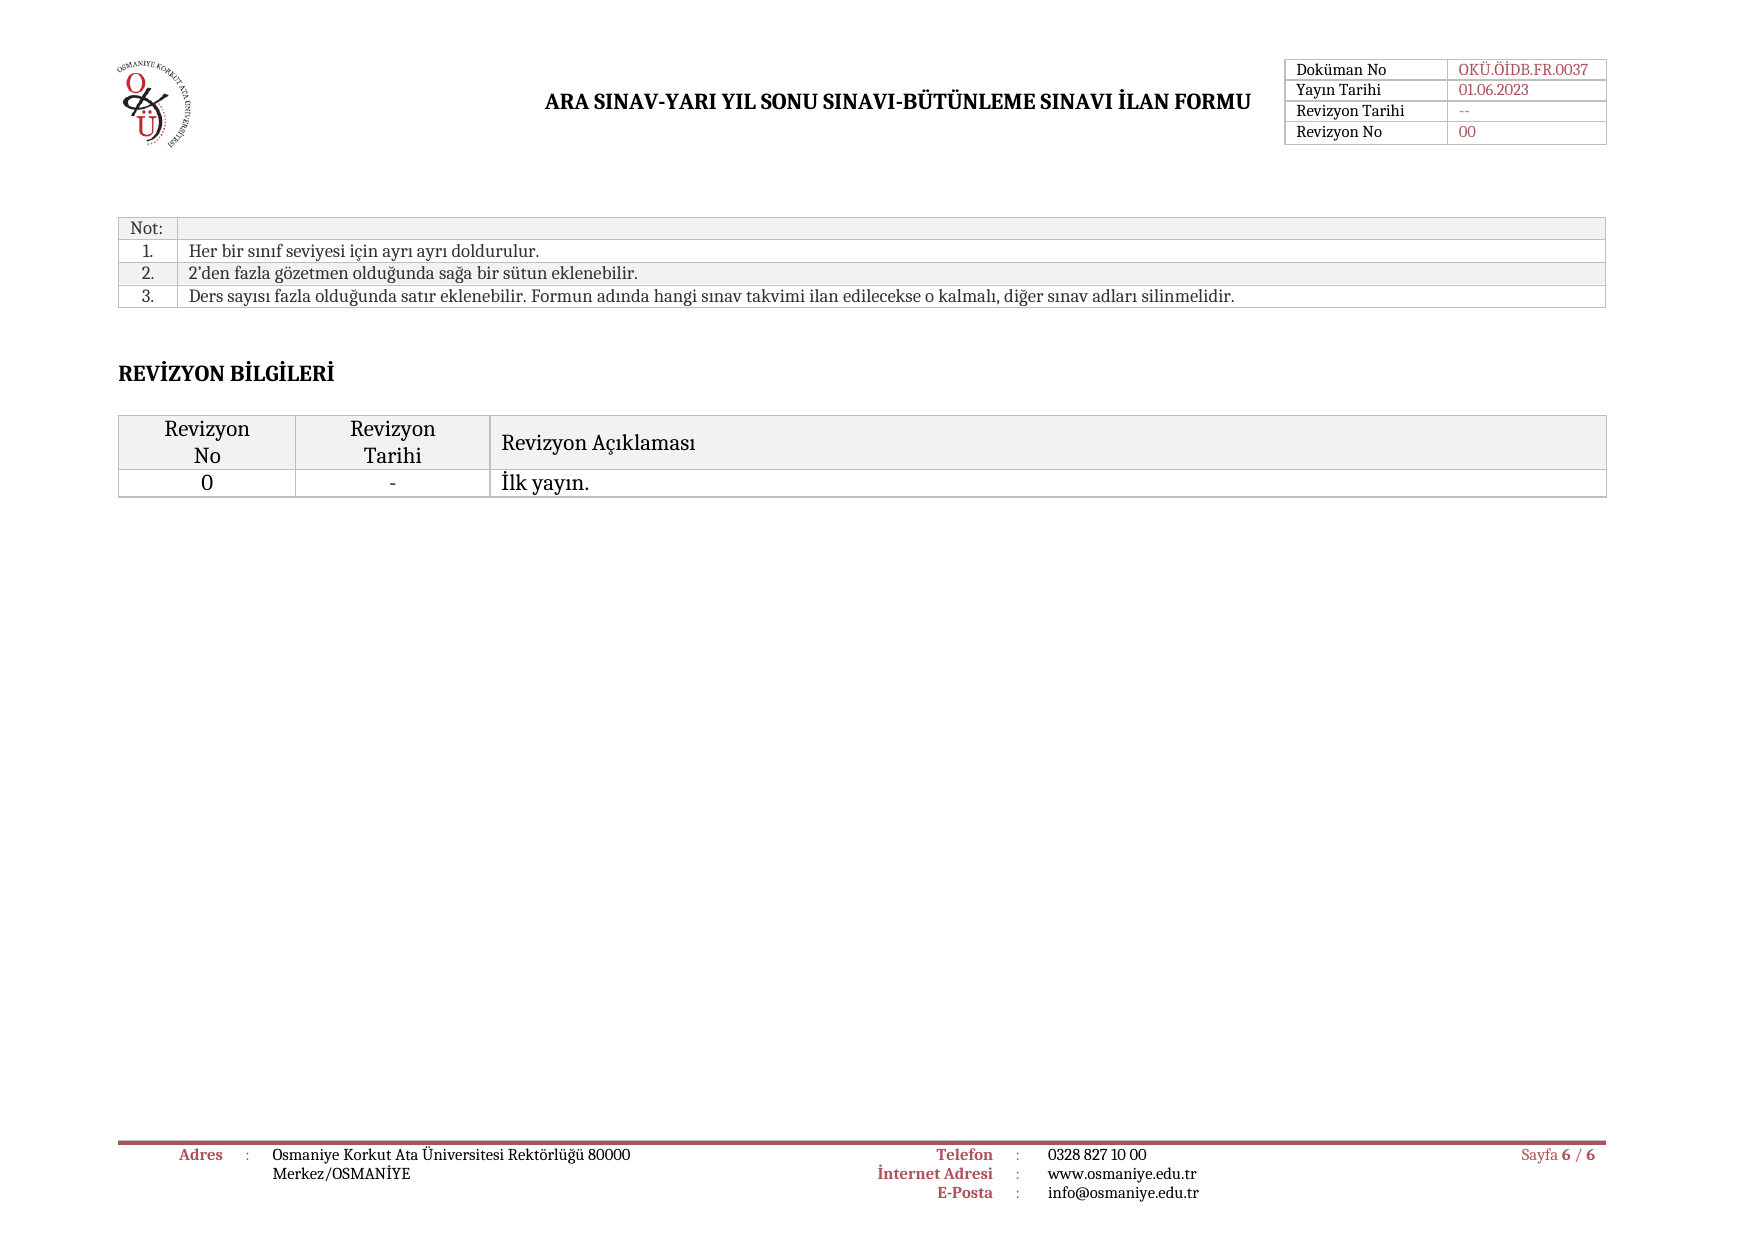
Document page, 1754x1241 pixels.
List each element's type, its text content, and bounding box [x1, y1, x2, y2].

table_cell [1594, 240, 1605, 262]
text REVİZYON BİLGİLERİ [118, 361, 1606, 387]
table_header Revizyon No [119, 416, 295, 469]
table_cell 2. [119, 263, 177, 284]
table_cell 1. [119, 240, 177, 262]
table_cell - [296, 470, 489, 496]
table_header Not: [119, 218, 177, 239]
table_cell 2’den fazla gözetmen olduğunda sağa bir sütun eklenebilir. [178, 263, 1605, 284]
picture [117, 60, 191, 148]
table_header [178, 218, 1605, 239]
table_cell Ders sayısı fazla olduğunda satır eklenebilir. Formun adında hangi sınav takvimi ilan edilecekse o kalmalı, diğer sınav adları silinmelidir. [178, 286, 1605, 307]
table_header Revizyon Tarihi [296, 416, 489, 469]
table_cell İlk yayın. [491, 470, 1606, 496]
table_cell 0 [119, 470, 295, 496]
table_cell 3. [119, 286, 177, 307]
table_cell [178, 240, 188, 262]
table_header Revizyon Açıklaması [491, 416, 1606, 469]
